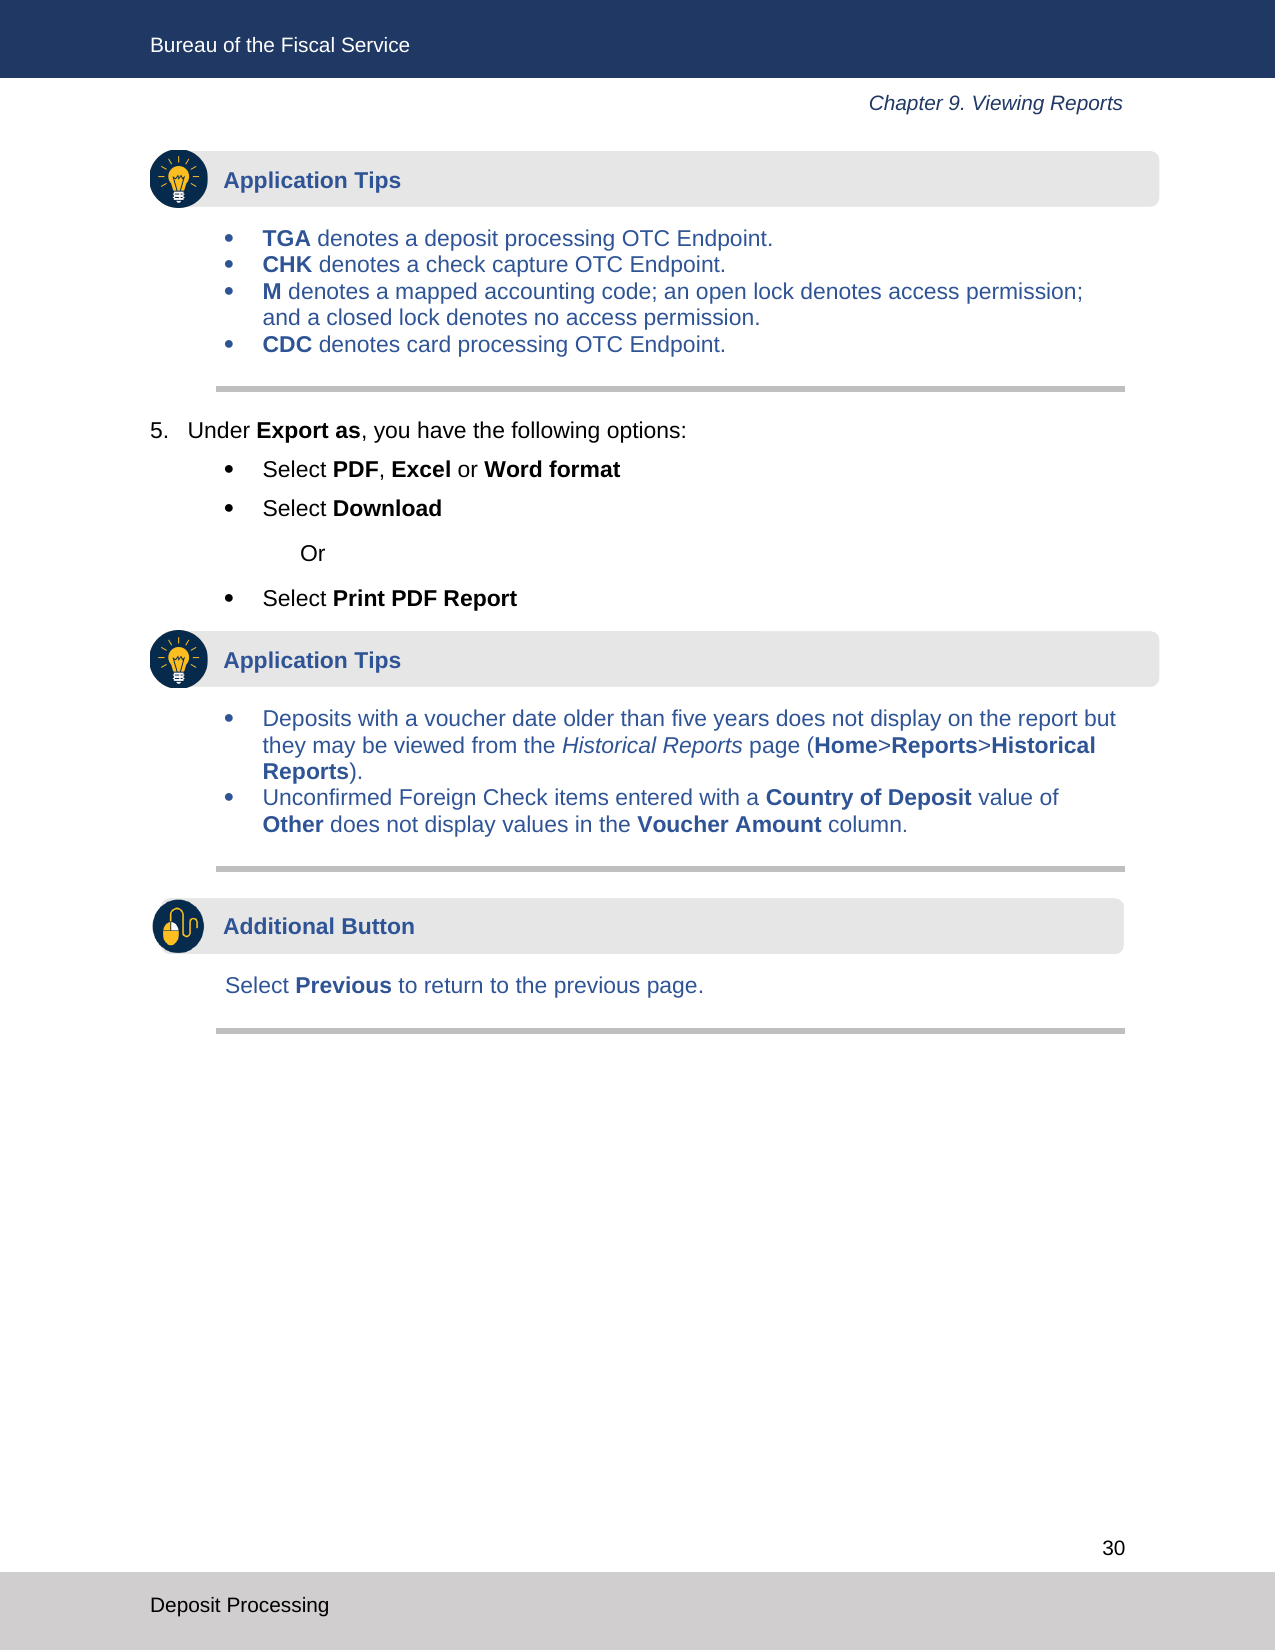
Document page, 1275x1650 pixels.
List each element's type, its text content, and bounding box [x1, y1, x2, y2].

text TGA denotes a deposit processing OTC Endpoint. [225, 225, 1125, 251]
text CDC denotes card processing OTC Endpoint. [225, 331, 1125, 357]
text Select Previous to return to the previous page. [225, 972, 1125, 999]
list Under Export as, you have the following options: [150, 417, 1125, 443]
text M denotes a mapped accounting code; an open lock denotes access permission; and a closed lock denotes no access permission. [225, 278, 1125, 331]
picture [150, 897, 205, 955]
text Deposits with a voucher date older than five years does not display on the report but they may be viewed from the Historical Reports page (Home>Reports>Historical Reports). [225, 705, 1125, 784]
list Select Print PDF Report [225, 585, 1125, 611]
text Unconfirmed Foreign Check items entered with a Country of Deposit value of Other does not display values in the Voucher Amount column. [225, 784, 1125, 837]
text CHK denotes a check capture OTC Endpoint. [225, 251, 1125, 278]
list Select PDF, Excel or Word format [225, 456, 1125, 482]
text Or [225, 540, 1125, 566]
list Select Download [225, 495, 1125, 521]
